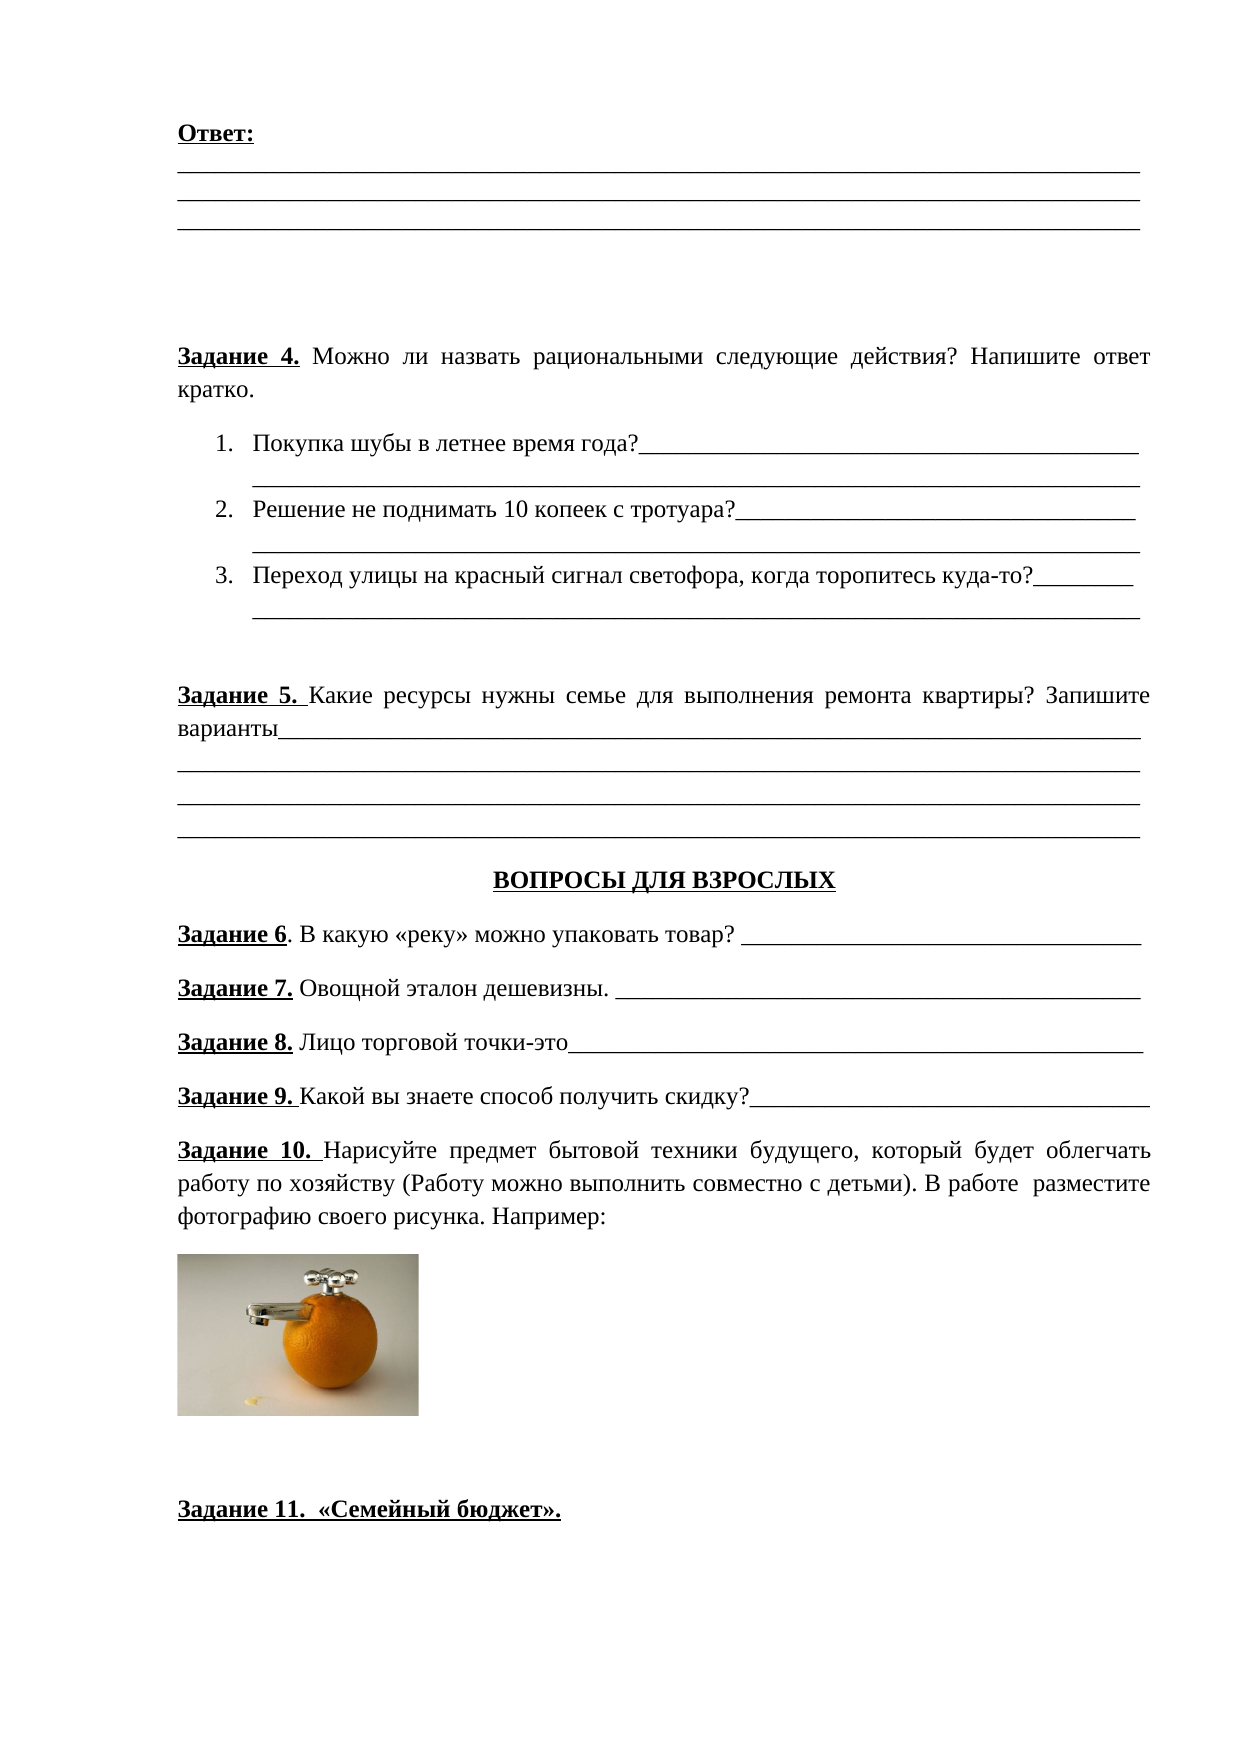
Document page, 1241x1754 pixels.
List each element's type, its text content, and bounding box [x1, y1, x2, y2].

text Задание 8. Лицо торговой точки-это______________________________________________ [177, 1027, 1152, 1056]
list Покупка шубы в летнее время года?________________________________________ _______________________________________________________________________ [215, 428, 1152, 489]
list Решение не поднимать 10 копеек с тротуара?________________________________ _______________________________________________________________________ [215, 494, 1152, 556]
text Задание 11. «Семейный бюджет». [177, 1494, 1152, 1523]
text Задание 6. В какую «реку» можно упаковать товар? ________________________________ [177, 919, 1152, 948]
list _______________________________________________________________________ [252, 593, 1152, 622]
text Задание 9. Какой вы знаете способ получить скидку?________________________________ [177, 1081, 1152, 1110]
text Задание 5. Какие ресурсы нужны семье для выполнения ремонта квартиры? Запишите варианты____________________________________________________________________________________________________________________________________________________________________________________________________________________________________________________________________________________________________________ [177, 680, 1152, 841]
picture [177, 1254, 419, 1416]
text Задание 4. Можно ли назвать рациональными следующие действия? Напишите ответ кратко. [177, 341, 1152, 403]
text Задание 10. Нарисуйте предмет бытовой техники будущего, который будет облегчать работу по хозяйству (Работу можно выполнить совместно с детьми). В работе разместите фотографию своего рисунка. Например: [177, 1135, 1152, 1230]
text Ответ: _______________________________________________________________________________________________________________________________________________________________________________________________________________________________________ [177, 118, 1152, 233]
text Задание 7. Овощной эталон дешевизны. __________________________________________ [177, 973, 1152, 1002]
list Переход улицы на красный сигнал светофора, когда торопитесь куда-то?________ [215, 560, 1152, 588]
text ВОПРОСЫ ДЛЯ ВЗРОСЛЫХ [177, 866, 1152, 894]
